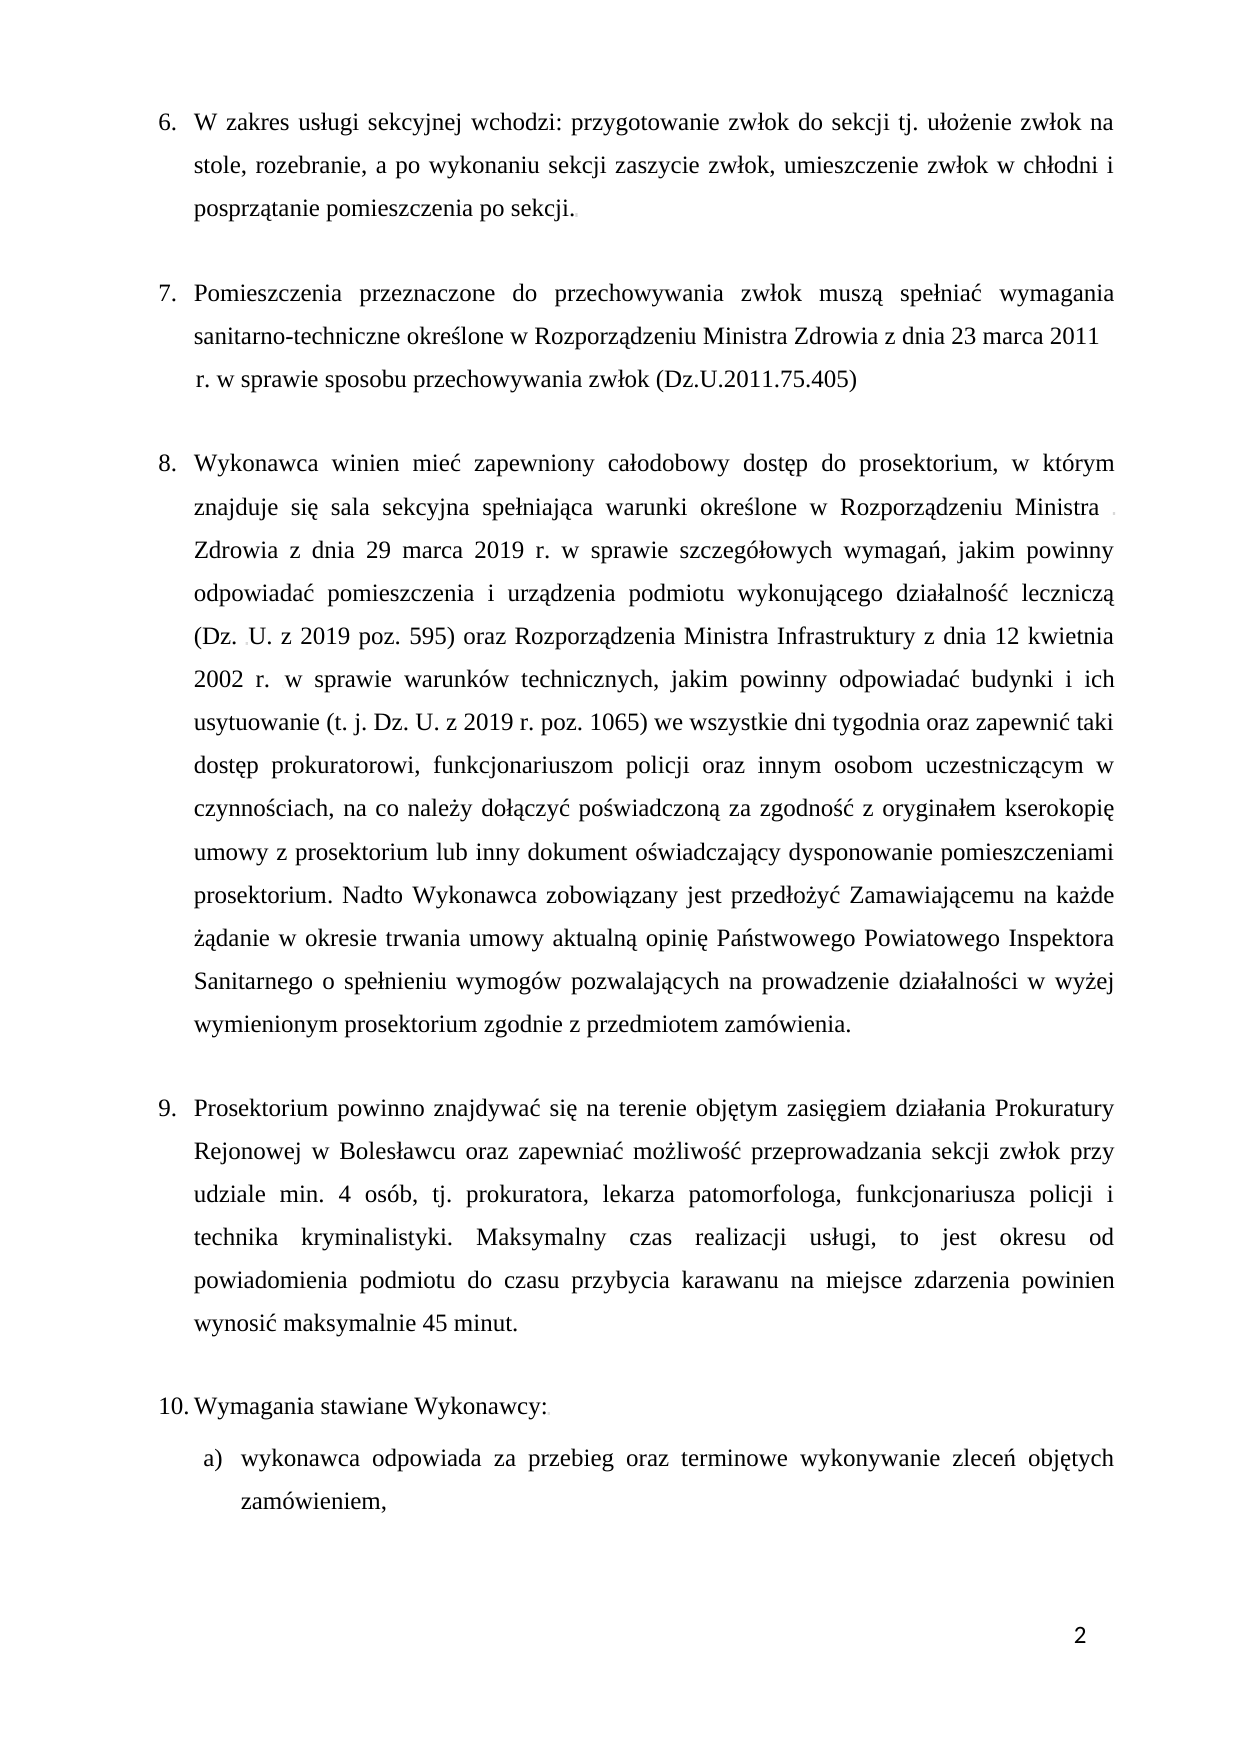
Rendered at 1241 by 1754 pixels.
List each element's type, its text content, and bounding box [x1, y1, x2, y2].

list wykonawca odpowiada za przebieg oraz terminowe wykonywanie zleceń objętych zamówieniem, [203, 1443, 1115, 1515]
list W zakres usługi sekcyjnej wchodzi: przygotowanie zwłok do sekcji tj. ułożenie zwłok na stole, rozebranie, a po wykonaniu sekcji zaszycie zwłok, umieszczenie zwłok w chłodni i posprzątanie pomieszczenia po sekcji. [158, 107, 1115, 222]
text r. w sprawie sposobu przechowywania zwłok (Dz.U.2011.75.405) [196, 364, 1115, 393]
list Wymagania stawiane Wykonawcy: [158, 1391, 1115, 1420]
list Pomieszczenia przeznaczone do przechowywania zwłok muszą spełniać wymagania sanitarno-techniczne określone w Rozporządzeniu Ministra Zdrowia z dnia 23 marca 2011 [158, 278, 1115, 349]
list Wykonawca winien mieć zapewniony całodobowy dostęp do prosektorium, w którym znajduje się sala sekcyjna spełniająca warunki określone w Rozporządzeniu Ministra Zdrowia z dnia 29 marca 2019 r. w sprawie szczegółowych wymagań, jakim powinny odpowiadać pomieszczenia i urządzenia podmiotu wykonującego działalność leczniczą (Dz. U. z 2019 poz. 595) oraz Rozporządzenia Ministra Infrastruktury z dnia 12 kwietnia 2002 r. w sprawie warunków technicznych, jakim powinny odpowiadać budynki i ich usytuowanie (t. j. Dz. U. z 2019 r. poz. 1065) we wszystkie dni tygodnia oraz zapewnić taki dostęp prokuratorowi, funkcjonariuszom policji oraz innym osobom uczestniczącym w czynnościach, na co należy dołączyć poświadczoną za zgodność z oryginałem kserokopię umowy z prosektorium lub inny dokument oświadczający dysponowanie pomieszczeniami prosektorium. Nadto Wykonawca zobowiązany jest przedłożyć Zamawiającemu na każde żądanie w okresie trwania umowy aktualną opinię Państwowego Powiatowego Inspektora Sanitarnego o spełnieniu wymogów pozwalających na prowadzenie działalności w wyżej wymienionym prosektorium zgodnie z przedmiotem zamówienia. [158, 448, 1115, 1038]
list Prosektorium powinno znajdywać się na terenie objętym zasięgiem działania Prokuratury Rejonowej w Bolesławcu oraz zapewniać możliwość przeprowadzania sekcji zwłok przy udziale min. 4 osób, tj. prokuratora, lekarza patomorfologa, funkcjonariusza policji i technika kryminalistyki. Maksymalny czas realizacji usługi, to jest okresu od powiadomienia podmiotu do czasu przybycia karawanu na miejsce zdarzenia powinien wynosić maksymalnie 45 minut. [158, 1093, 1115, 1337]
